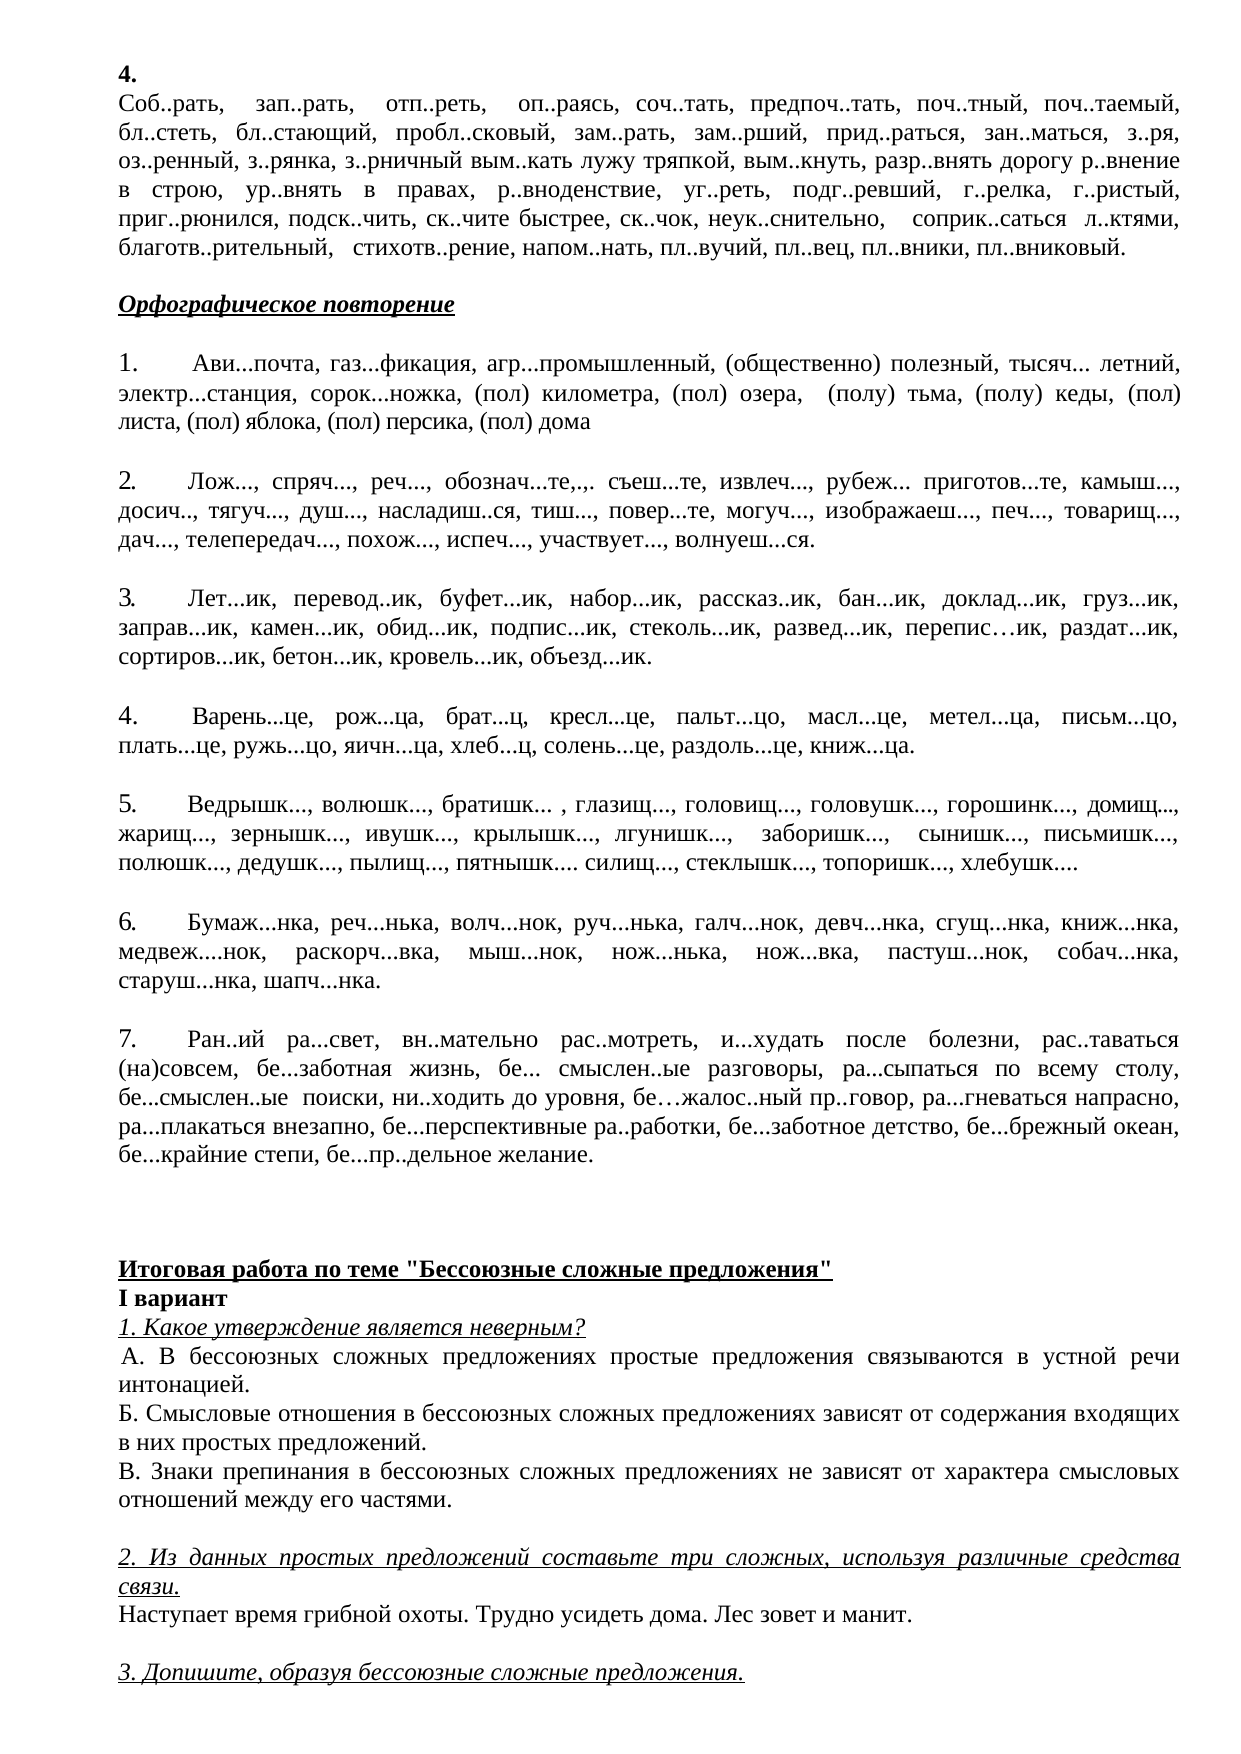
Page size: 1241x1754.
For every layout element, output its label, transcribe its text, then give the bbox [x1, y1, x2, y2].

text 3. Допишите, образуя бессоюзные сложные предложения. [118, 1657, 1181, 1686]
subtitle Итоговая работа по теме "Бессоюзные сложные предложения" [62, 1254, 1181, 1283]
list Варень...це, рож...ца, брат...ц, кресл...це, пальт...цо, масл...це, метел...ца, письм...цо, плать...це, ружь...цо, яичн...ца, хлеб...ц, солень...це, раздоль...це, книж...ца. [118, 699, 1178, 759]
list Бумаж...нка, реч...нька, волч...нок, руч...нька, галч...нок, девч...нка, сгущ...нка, книж...нка, медвеж....нок, раскорч...вка, мыш...нок, нож...нька, нож...вка, пастуш...нок, собач...нка, старуш...нка, шапч...нка. [118, 905, 1180, 993]
text 2. Из данных простых предложений составьте три сложных, используя различные средства связи. [118, 1542, 1181, 1567]
text А. В бессоюзных сложных предложениях простые предложения связываются в устной речи интонацией. [118, 1341, 1181, 1398]
list Лет...ик, перевод..ик, буфет...ик, набор...ик, рассказ..ик, бан...ик, доклад...ик, груз...ик, заправ...ик, камен...ик, обид...ик, подпис...ик, стеколь...ик, развед...ик, перепис…ик, раздат...ик, сортиров...ик, бетон...ик, кровель...ик, объезд...ик. [118, 581, 1179, 670]
text Б. Смысловые отношения в бессоюзных сложных предложениях зависят от содержания входящих в них простых предложений. [118, 1398, 1181, 1456]
subtitle Орфографическое повторение [62, 289, 1181, 318]
text 2. Из данных простых предложений составьте три сложных, используя различные средства связи. [118, 1568, 1181, 1599]
text В. Знаки препинания в бессоюзных сложных предложениях не зависят от характера смысловых отношений между его частями. [118, 1456, 1181, 1513]
text 4. [118, 59, 1181, 88]
text Соб..рать, зап..рать, отп..реть, оп..раясь, соч..тать, предпоч..тать, поч..тный, поч..таемый, бл..стеть, бл..стающий, пробл..сковый, зам..рать, зам..рший, прид..раться, зан..маться, з..ря, оз..ренный, з..рянка, з..рничный вым..кать лужу тряпкой, вым..кнуть, разр..внять дорогу р..внение в строю, ур..внять в правах, р..вноденствие, уг..реть, подг..ревший, г..релка, г..ристый, приг..рюнился, подск..чить, ск..чите быстрее, ск..чок, неук..снительно, соприк..саться л..ктями, благотв..рительный, стихотв..рение, напом..нать, пл..вучий, пл..вец, пл..вники, пл..вниковый. [118, 88, 1181, 260]
text I вариант [118, 1283, 1181, 1312]
list Лож..., спряч..., реч..., обознач...те,.,. съеш...те, извлеч..., рубеж... приготов...те, камыш..., досич.., тягуч..., душ..., насладиш..ся, тиш..., повер...те, могуч..., изображаеш..., печ..., товарищ..., дач..., телепередач..., похож..., испеч..., участвует..., волнуеш...ся. [118, 464, 1181, 553]
list Ави...почта, газ...фикация, агр...промышленный, (общественно) полезный, тысяч... летний, электр...станция, сорок...ножка, (пол) километра, (пол) озера, (полу) тьма, (полу) кеды, (пол) листа, (пол) яблока, (пол) персика, (пол) дома [118, 347, 1181, 435]
text 1. Какое утверждение является неверным? [118, 1312, 1181, 1341]
text Наступает время грибной охоты. Трудно усидеть дома. Лес зовет и манит. [118, 1599, 1181, 1628]
list Ран..ий ра...свет, вн..мательно рас..мотреть, и...худать после болезни, рас..таваться (на)совсем, бе...заботная жизнь, бе... смыслен..ые разговоры, ра...сыпаться по всему столу, бе...смыслен..ые поиски, ни..ходить до уровня, бе…жалос..ный пр..говор, ра...гневаться напрасно, ра...плакаться внезапно, бе...перспективные ра..работки, бе...заботное детство, бе...брежный океан, бе...крайние степи, бе...пр..дельное желание. [118, 1022, 1180, 1168]
list Ведрышк..., волюшк..., братишк... , глазищ..., головищ..., головушк..., горошинк..., домищ..., жарищ..., зернышк..., ивушк..., крылышк..., лгунишк..., заборишк..., сынишк..., письмишк..., полюшк..., дедушк..., пылищ..., пятнышк.... силищ..., стеклышк..., топоришк..., хлебушк.... [118, 787, 1179, 876]
